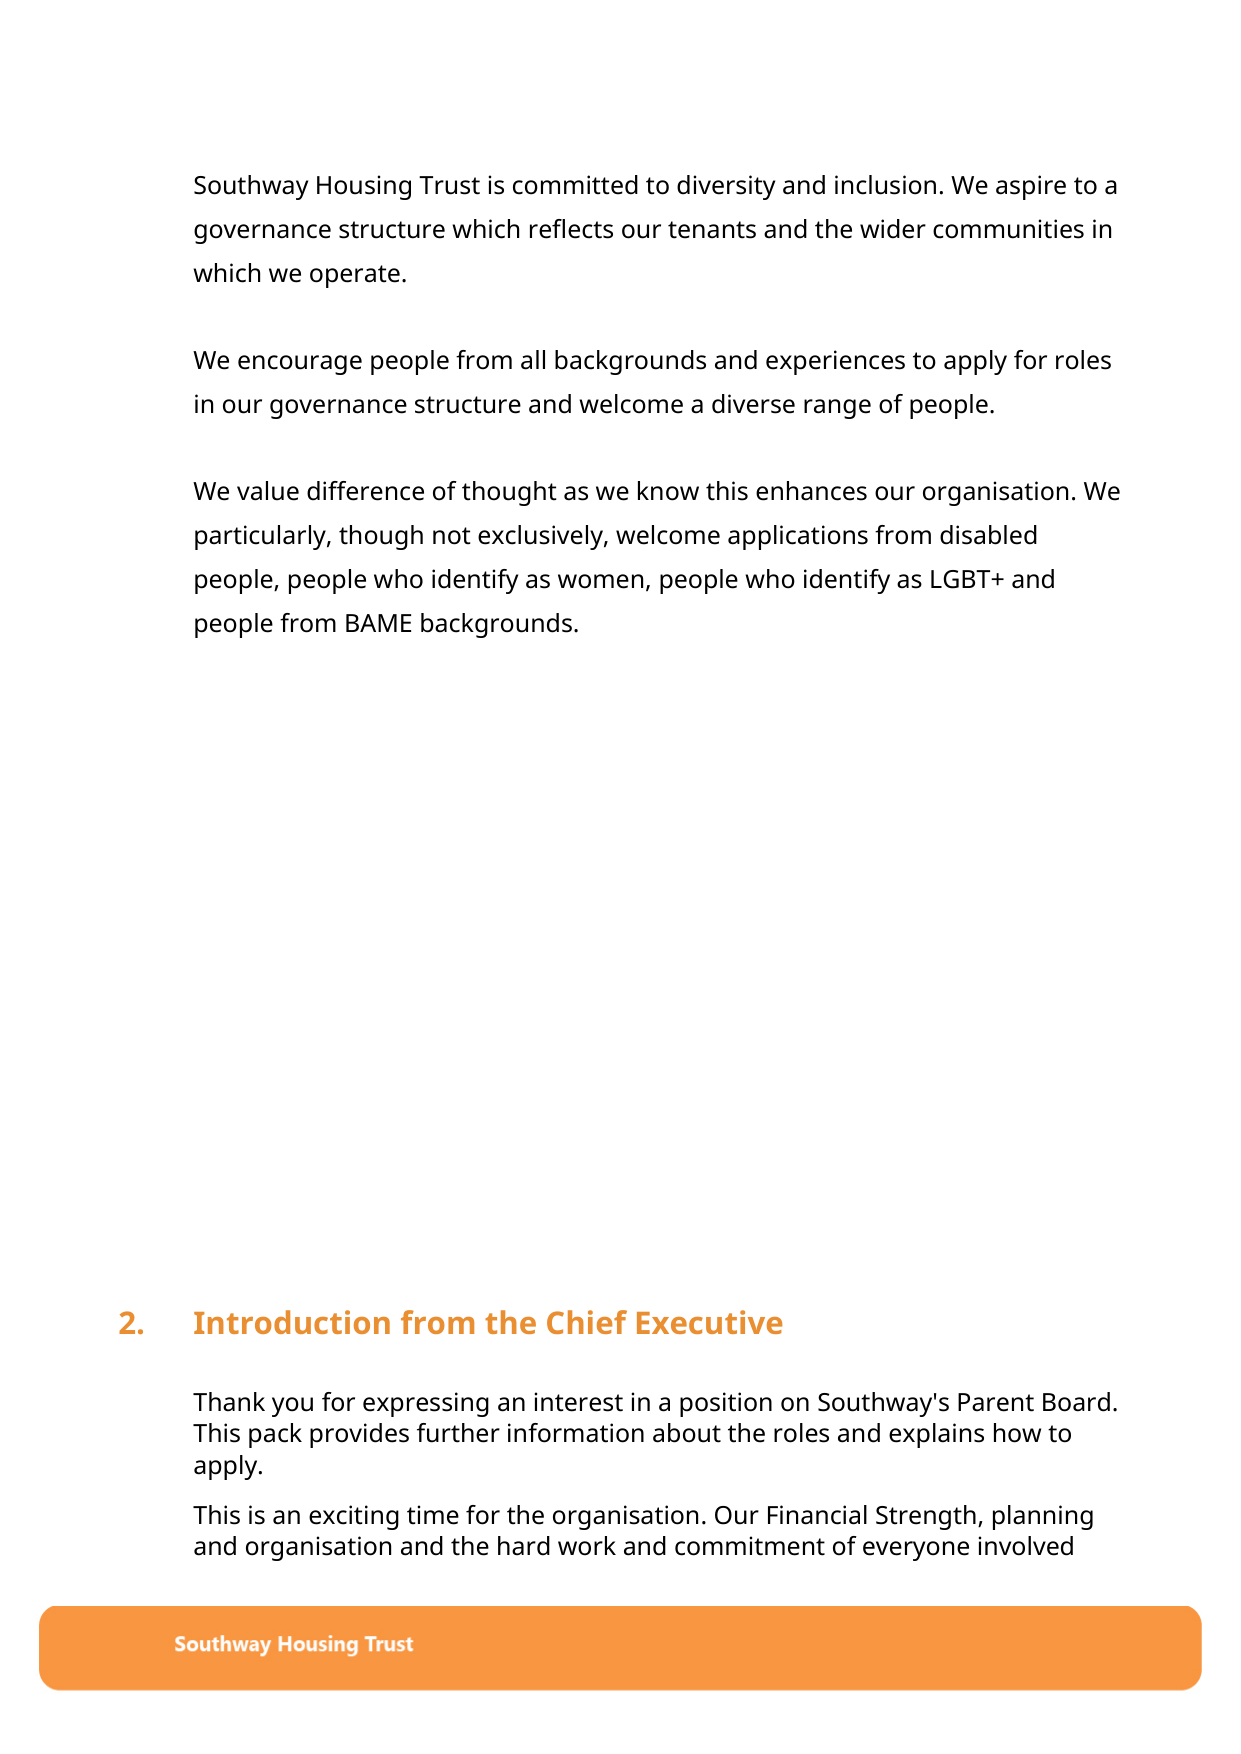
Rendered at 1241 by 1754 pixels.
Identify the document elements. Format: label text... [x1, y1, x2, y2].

text Thank you for expressing an interest in a position on Southway's Parent Board. This pack provides further information about the roles and explains how to apply. [193, 1387, 1122, 1480]
picture [0, 1606, 1238, 1754]
subtitle 2. Introduction from the Chief Executive [118, 1299, 1122, 1343]
title Southway Housing Trust is committed to diversity and inclusion. We aspire to a governance structure which reflects our tenants and the wider communities in which we operate. [193, 159, 1122, 291]
title We encourage people from all backgrounds and experiences to apply for roles in our governance structure and welcome a diverse range of people. [193, 334, 1122, 422]
title We value difference of thought as we know this enhances our organisation. We particularly, though not exclusively, welcome applications from disabled people, people who identify as women, people who identify as LGBT+ and people from BAME backgrounds. [193, 466, 1122, 641]
